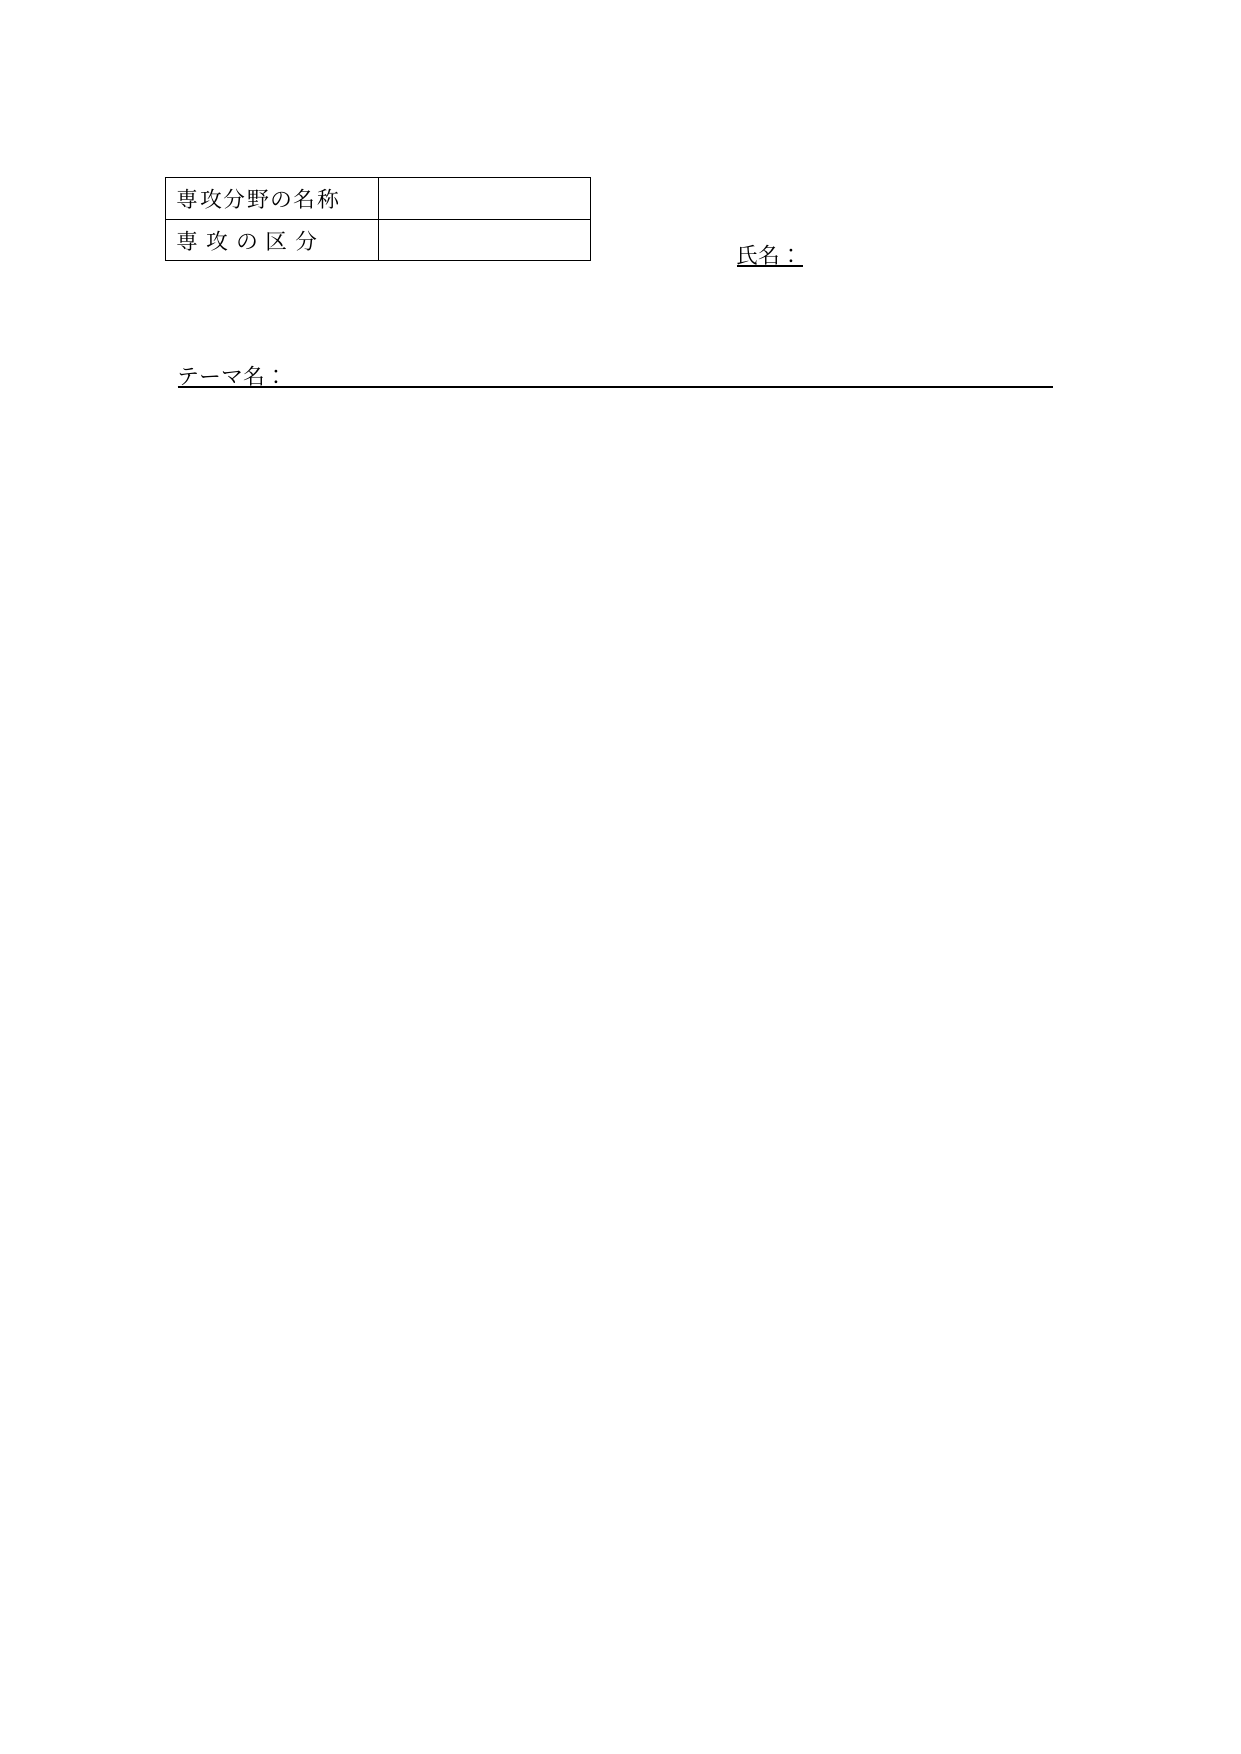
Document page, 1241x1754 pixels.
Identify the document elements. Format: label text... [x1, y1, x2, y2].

text テーマ名： [177, 359, 1063, 391]
table_cell [379, 220, 590, 260]
table_header 専攻分野の名称 [166, 178, 378, 219]
table_header [379, 178, 590, 219]
text 氏名： [177, 238, 1063, 270]
table_cell 専攻の区分 [166, 220, 378, 260]
